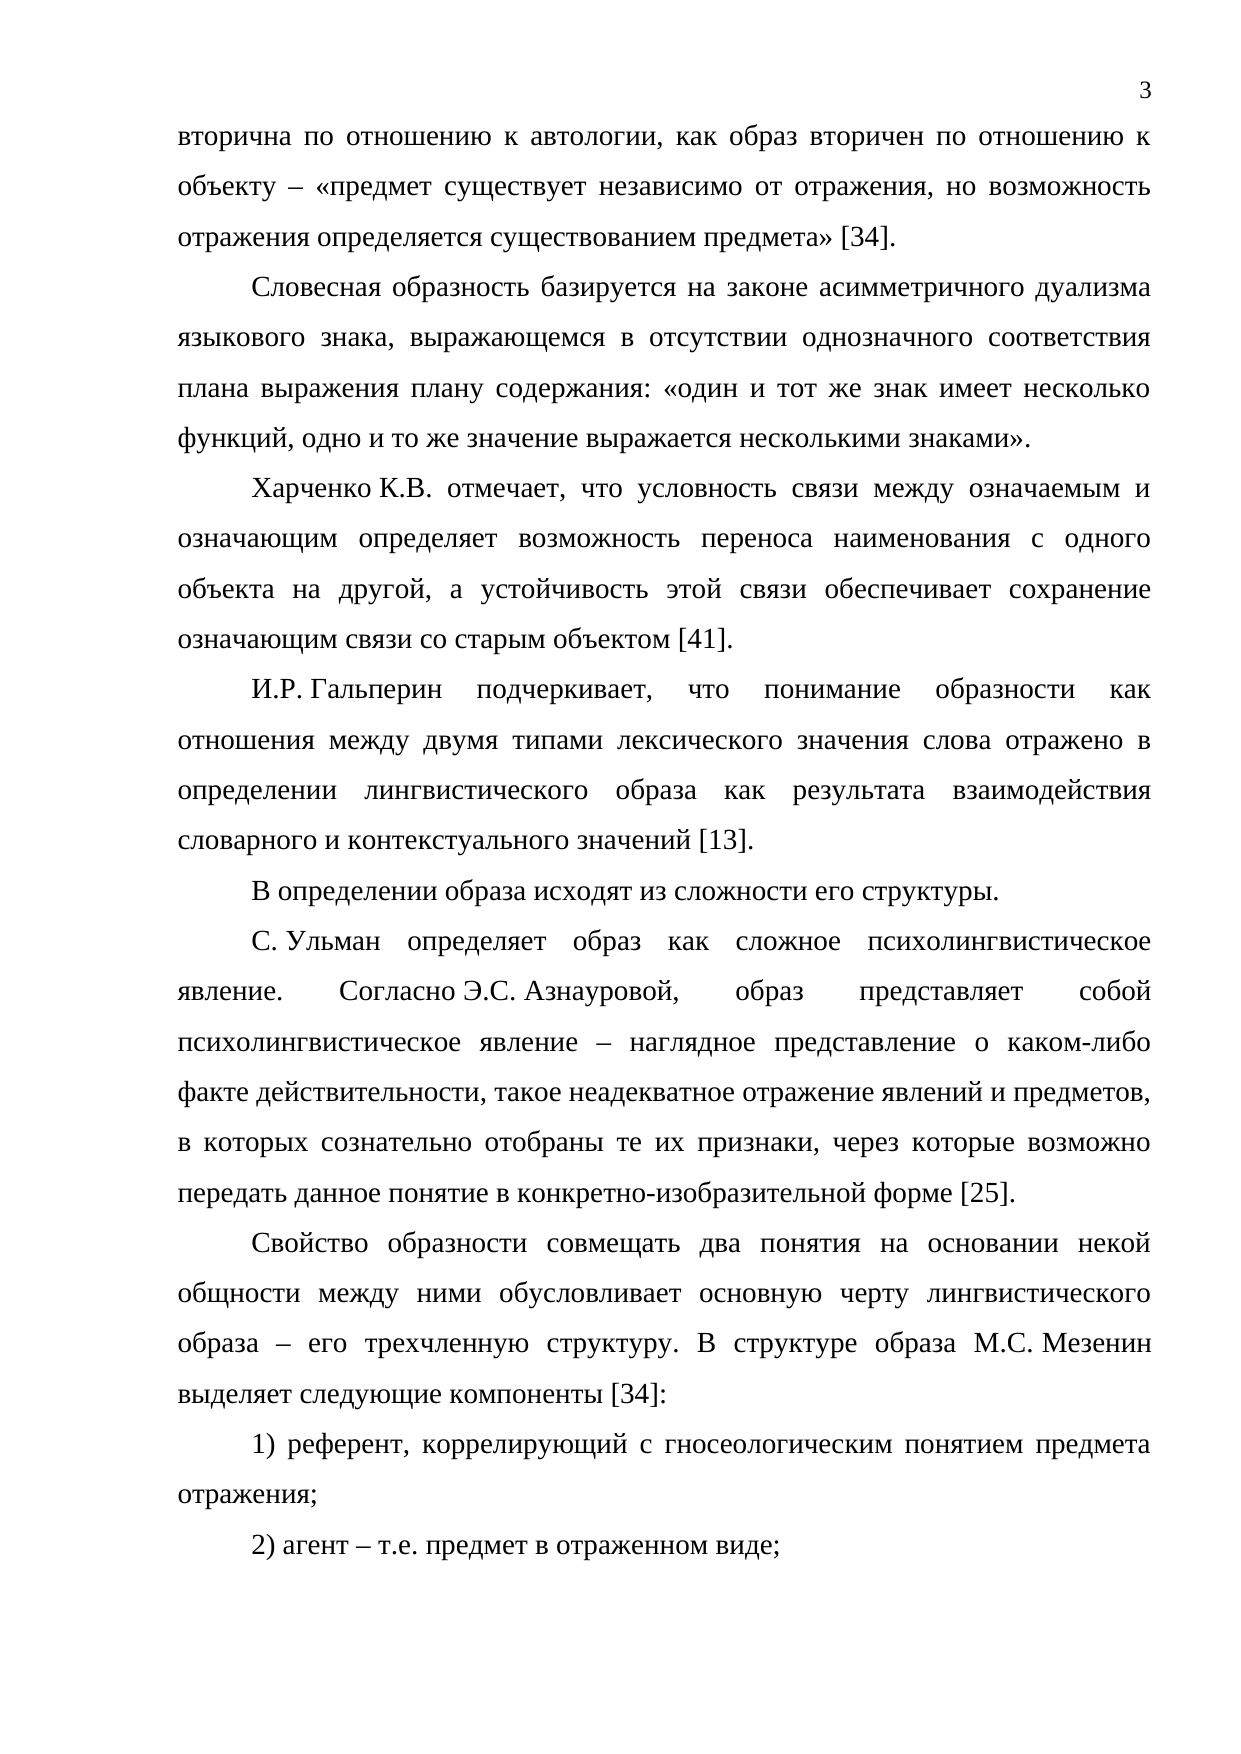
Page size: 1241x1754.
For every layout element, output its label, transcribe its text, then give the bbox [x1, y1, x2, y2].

text 2) агент – т.е. предмет в отраженном виде; [177, 1527, 1152, 1560]
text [177, 118, 1152, 252]
text Свойство образности совмещать два понятия на основании некой общности между ними обусловливает основную черту лингвистического образа – его трехчленную структуру. В структуре образа М.С. Мезенин выделяет следующие компоненты [34]: [177, 1225, 1152, 1409]
text Харченко К.В. отмечает, что условность связи между означаемым и означающим определяет возможность переноса наименования с одного объекта на другой, а устойчивость этой связи обеспечивает сохранение означающим связи со старым объектом [41]. [177, 470, 1152, 655]
text Словесная образность базируется на законе асимметричного дуализма языкового знака, выражающемся в отсутствии однозначного соответствия плана выражения плану содержания: «один и тот же знак имеет несколько функций, одно и то же значение выражается несколькими знаками». [177, 269, 1152, 453]
text В определении образа исходят из сложности его структуры. [177, 873, 1152, 906]
text 1) референт, коррелирующий с гносеологическим понятием предмета отражения; [177, 1426, 1152, 1510]
text И.Р. Гальперин подчеркивает, что понимание образности как отношения между двумя типами лексического значения слова отражено в определении лингвистического образа как результата взаимодействия словарного и контекстуального значений [13]. [177, 672, 1152, 856]
text С. Ульман определяет образ как сложное психолингвистическое явление. Согласно Э.С. Азнауровой, образ представляет собой психолингвистическое явление – наглядное представление о каком-либо факте действительности, такое неадекватное отражение явлений и предметов, в которых сознательно отобраны те их признаки, через которые возможно передать данное понятие в конкретно-изобразительной форме [25]. [177, 923, 1152, 1208]
